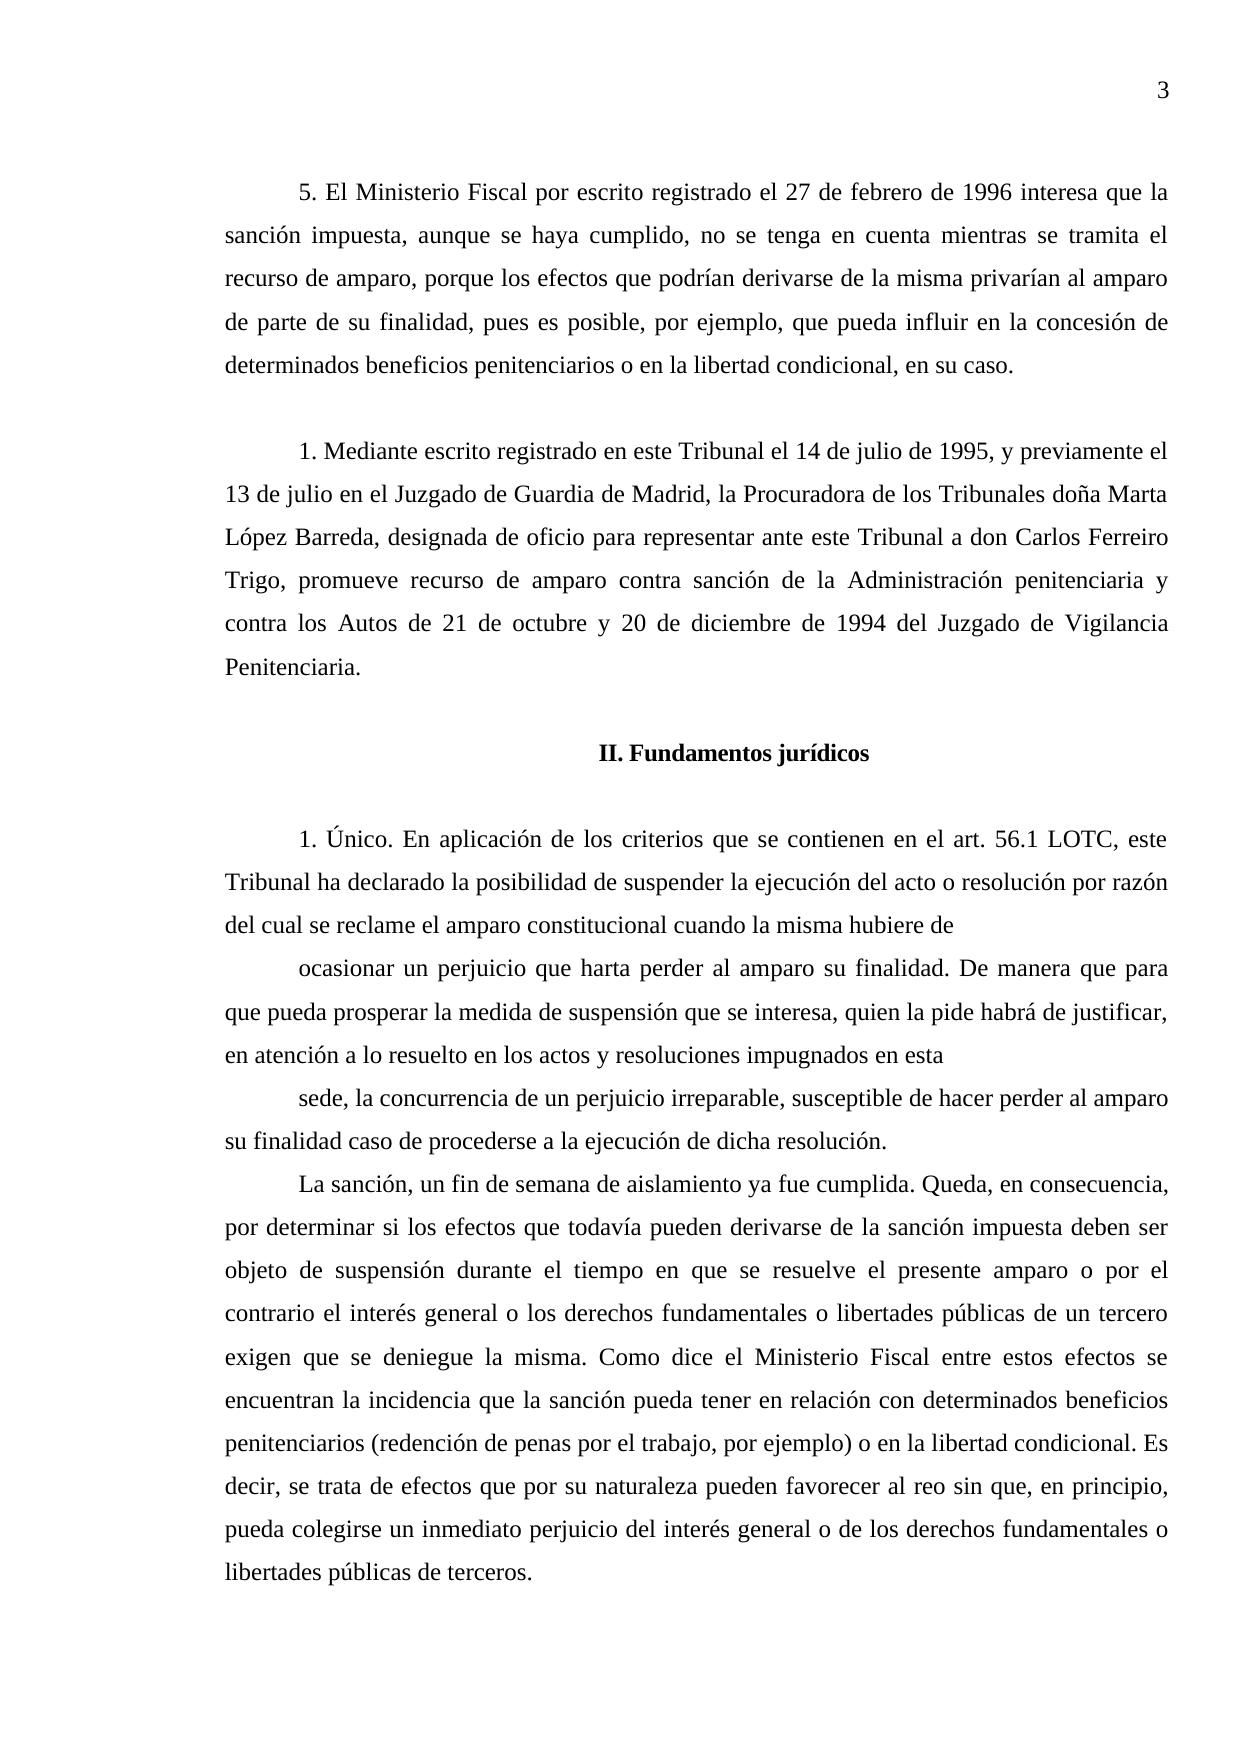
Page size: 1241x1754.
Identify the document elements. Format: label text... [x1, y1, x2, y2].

text sede, la concurrencia de un perjuicio irreparable, susceptible de hacer perder al amparo su finalidad caso de procederse a la ejecución de dicha resolución. [224, 1083, 1169, 1155]
subtitle II. Fundamentos jurídicos [224, 738, 1169, 767]
text La sanción, un fin de semana de aislamiento ya fue cumplida. Queda, en consecuencia, por determinar si los efectos que todavía pueden derivarse de la sanción impuesta deben ser objeto de suspensión durante el tiempo en que se resuelve el presente amparo o por el contrario el interés general o los derechos fundamentales o libertades públicas de un tercero exigen que se deniegue la misma. Como dice el Ministerio Fiscal entre estos efectos se encuentran la incidencia que la sanción pueda tener en relación con determinados beneficios penitenciarios (redención de penas por el trabajo, por ejemplo) o en la libertad condicional. Es decir, se trata de efectos que por su naturaleza pueden favorecer al reo sin que, en principio, pueda colegirse un inmediato perjuicio del interés general o de los derechos fundamentales o libertades públicas de terceros. [224, 1169, 1169, 1586]
text 5. El Ministerio Fiscal por escrito registrado el 27 de febrero de 1996 interesa que la sanción impuesta, aunque se haya cumplido, no se tenga en cuenta mientras se tramita el recurso de amparo, porque los efectos que podrían derivarse de la misma privarían al amparo de parte de su finalidad, pues es posible, por ejemplo, que pueda influir en la concesión de determinados beneficios penitenciarios o en la libertad condicional, en su caso. [224, 177, 1169, 378]
text ocasionar un perjuicio que harta perder al amparo su finalidad. De manera que para que pueda prosperar la medida de suspensión que se interesa, quien la pide habrá de justificar, en atención a lo resuelto en los actos y resoluciones impugnados en esta [224, 953, 1169, 1068]
text 1. Único. En aplicación de los criterios que se contienen en el art. 56.1 LOTC, este Tribunal ha declarado la posibilidad de suspender la ejecución del acto o resolución por razón del cual se reclame el amparo constitucional cuando la misma hubiere de [224, 824, 1169, 939]
text 1. Mediante escrito registrado en este Tribunal el 14 de julio de 1995, y previamente el 13 de julio en el Juzgado de Guardia de Madrid, la Procuradora de los Tribunales doña Marta López Barreda, designada de oficio para representar ante este Tribunal a don Carlos Ferreiro Trigo, promueve recurso de amparo contra sanción de la Administración penitenciaria y contra los Autos de 21 de octubre y 20 de diciembre de 1994 del Juzgado de Vigilancia Penitenciaria. [224, 436, 1169, 680]
